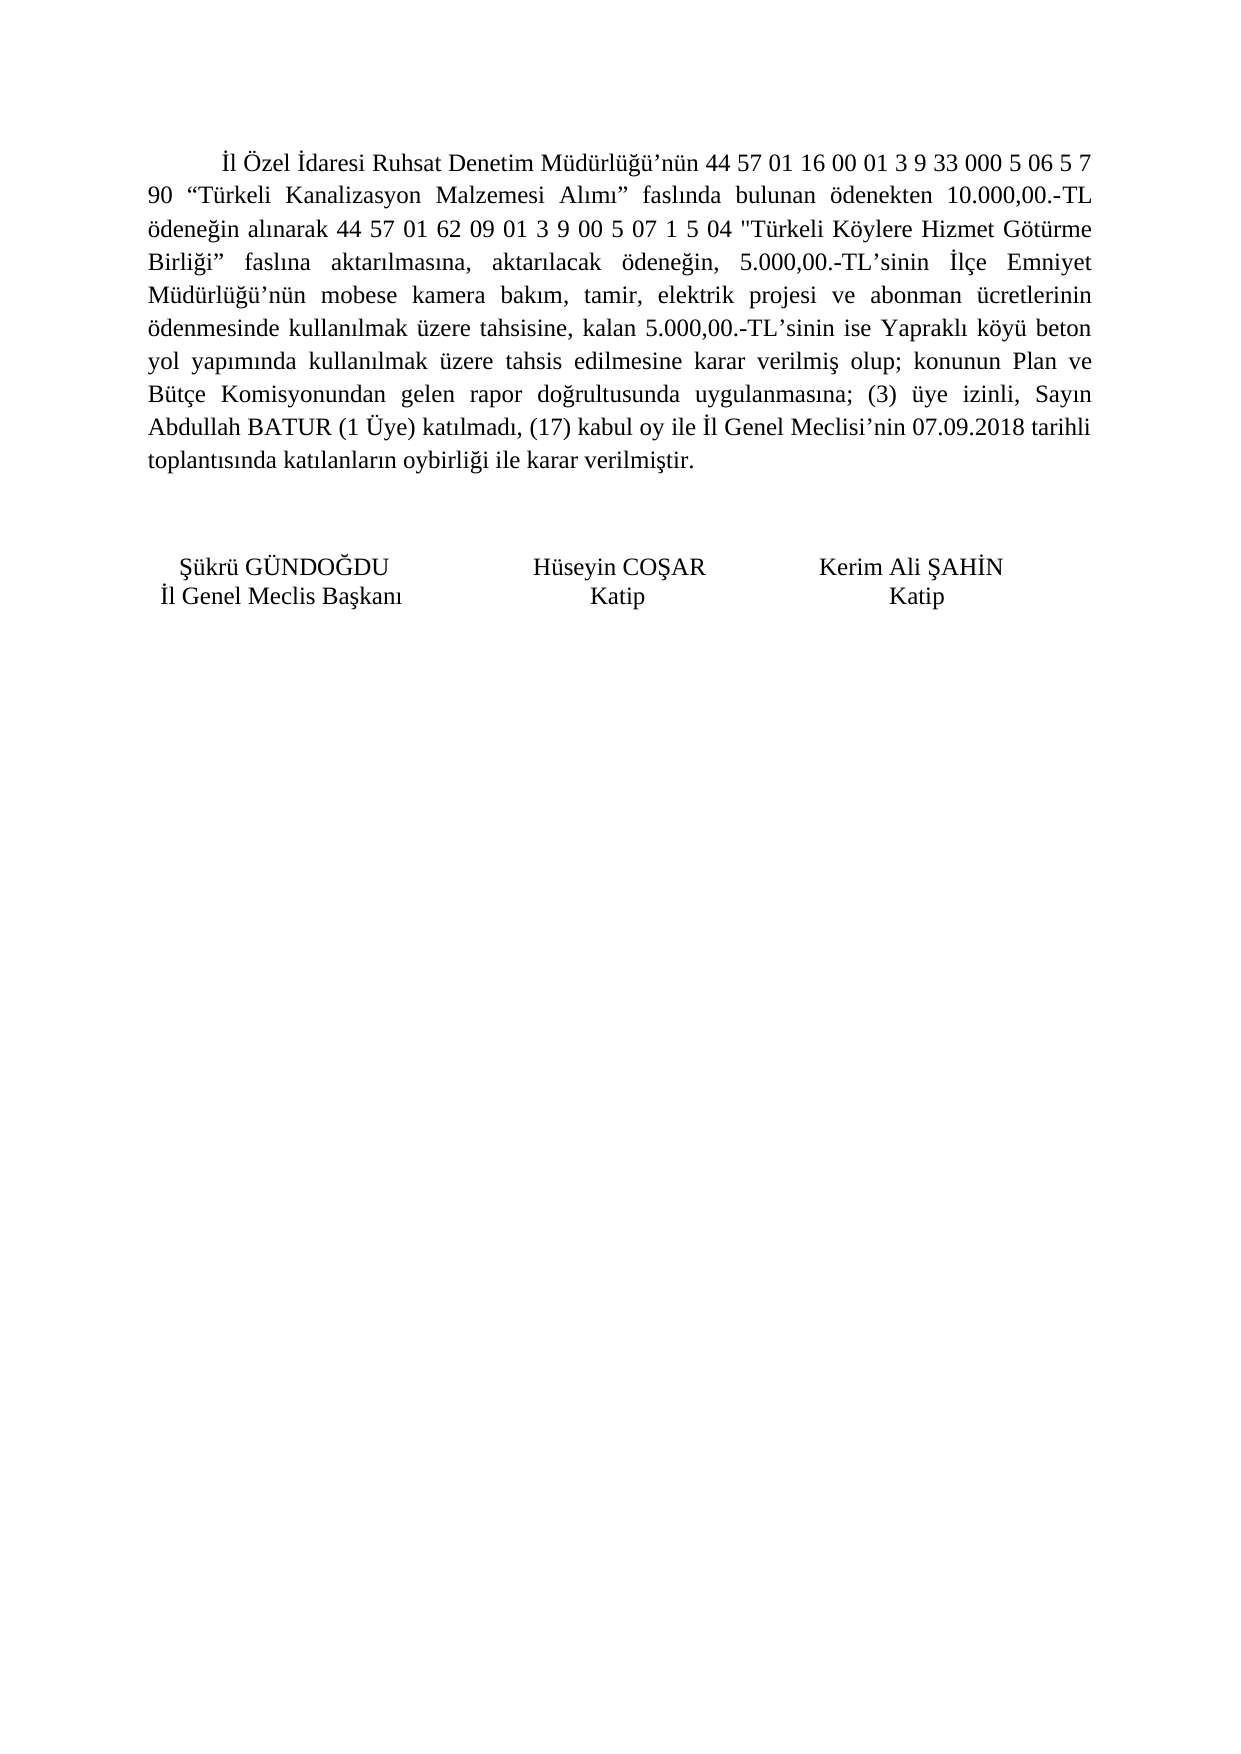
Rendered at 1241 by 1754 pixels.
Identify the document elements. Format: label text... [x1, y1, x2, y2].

text Şükrü GÜNDOĞDU Hüseyin COŞAR Kerim Ali ŞAHİN [148, 552, 1093, 581]
text İl Özel İdaresi Ruhsat Denetim Müdürlüğü’nün 44 57 01 16 00 01 3 9 33 000 5 06 5 7 90 “Türkeli Kanalizasyon Malzemesi Alımı” faslında bulunan ödenekten 10.000,00.-TL ödeneğin alınarak 44 57 01 62 09 01 3 9 00 5 07 1 5 04 "Türkeli Köylere Hizmet Götürme Birliği” faslına aktarılmasına, aktarılacak ödeneğin, 5.000,00.-TL’sinin İlçe Emniyet Müdürlüğü’nün mobese kamera bakım, tamir, elektrik projesi ve abonman ücretlerinin ödenmesinde kullanılmak üzere tahsisine, kalan 5.000,00.-TL’sinin ise Yapraklı köyü beton yol yapımında kullanılmak üzere tahsis edilmesine karar verilmiş olup; konunun Plan ve Bütçe Komisyonundan gelen rapor doğrultusunda uygulanmasına; (3) üye izinli, Sayın Abdullah BATUR (1 Üye) katılmadı, (17) kabul oy ile İl Genel Meclisi’nin 07.09.2018 tarihli toplantısında katılanların oybirliği ile karar verilmiştir. [148, 341, 1093, 473]
text İl Özel İdaresi Ruhsat Denetim Müdürlüğü’nün 44 57 01 16 00 01 3 9 33 000 5 06 5 7 90 “Türkeli Kanalizasyon Malzemesi Alımı” faslında bulunan ödenekten 10.000,00.-TL ödeneğin alınarak 44 57 01 62 09 01 3 9 00 5 07 1 5 04 "Türkeli Köylere Hizmet Götürme Birliği” faslına aktarılmasına, aktarılacak ödeneğin, 5.000,00.-TL’sinin İlçe Emniyet Müdürlüğü’nün mobese kamera bakım, tamir, elektrik projesi ve abonman ücretlerinin ödenmesinde kullanılmak üzere tahsisine, kalan 5.000,00.-TL’sinin ise Yapraklı köyü beton yol yapımında kullanılmak üzere tahsis edilmesine karar verilmiş olup; konunun Plan ve Bütçe Komisyonundan gelen rapor doğrultusunda uygulanmasına; (3) üye izinli, Sayın Abdullah BATUR (1 Üye) katılmadı, (17) kabul oy ile İl Genel Meclisi’nin 07.09.2018 tarihli toplantısında katılanların oybirliği ile karar verilmiştir. [148, 148, 1093, 247]
text İl Genel Meclis Başkanı Katip Katip [148, 581, 1093, 610]
